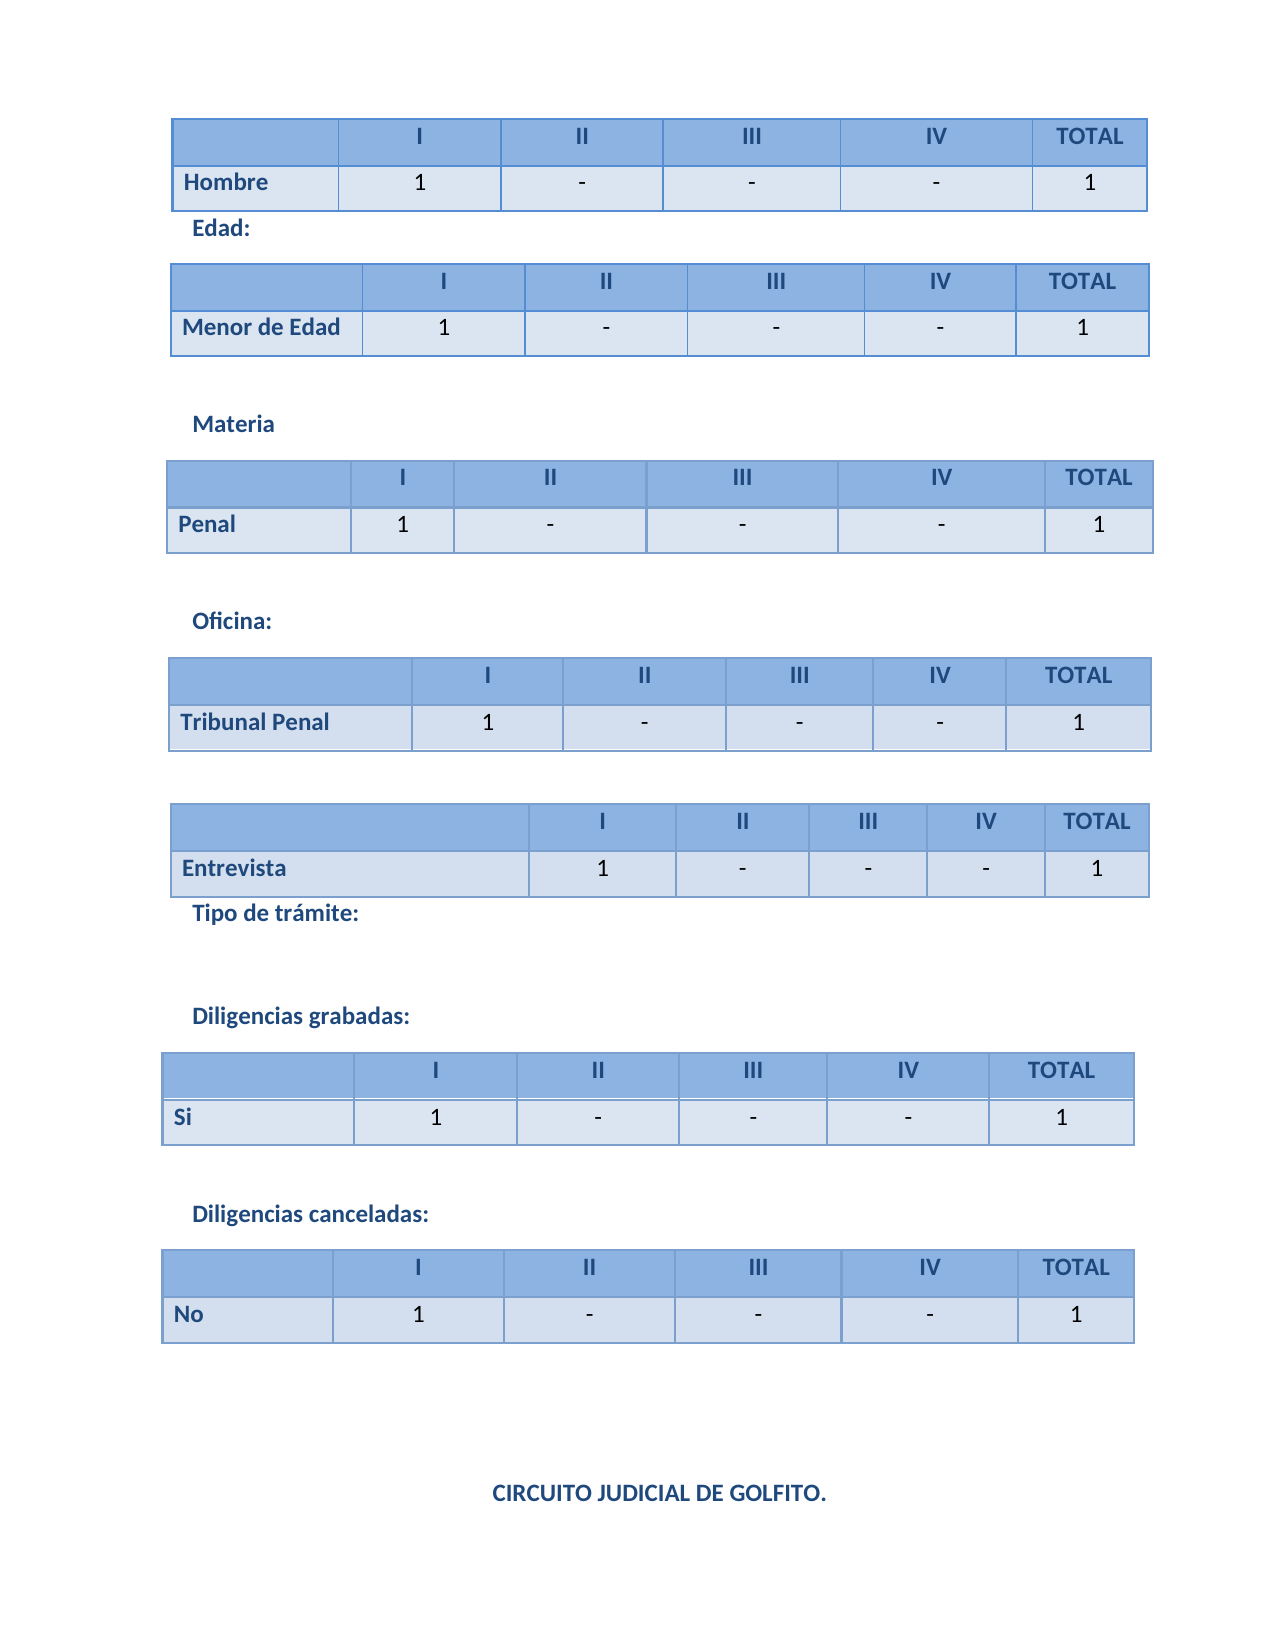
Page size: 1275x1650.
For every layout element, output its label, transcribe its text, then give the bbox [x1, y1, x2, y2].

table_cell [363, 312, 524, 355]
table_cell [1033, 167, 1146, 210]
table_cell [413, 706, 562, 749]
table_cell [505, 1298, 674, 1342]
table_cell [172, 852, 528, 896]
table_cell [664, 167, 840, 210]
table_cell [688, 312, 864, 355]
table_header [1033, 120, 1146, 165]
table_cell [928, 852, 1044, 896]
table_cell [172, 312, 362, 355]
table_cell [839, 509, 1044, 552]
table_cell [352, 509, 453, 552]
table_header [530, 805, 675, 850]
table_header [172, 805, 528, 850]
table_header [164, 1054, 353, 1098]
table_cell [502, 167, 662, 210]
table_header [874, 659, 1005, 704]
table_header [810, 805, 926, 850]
text Diligencias canceladas: [162, 1198, 1157, 1228]
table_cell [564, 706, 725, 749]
text Diligencias grabadas: [162, 1000, 1157, 1031]
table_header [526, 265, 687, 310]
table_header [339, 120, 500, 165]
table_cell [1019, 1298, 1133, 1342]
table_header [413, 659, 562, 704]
text Oficina: [162, 606, 1157, 636]
text CIRCUITO JUDICIAL DE GOLFITO. [162, 1477, 1157, 1507]
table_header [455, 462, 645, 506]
text Tipo de trámite: [162, 898, 1157, 928]
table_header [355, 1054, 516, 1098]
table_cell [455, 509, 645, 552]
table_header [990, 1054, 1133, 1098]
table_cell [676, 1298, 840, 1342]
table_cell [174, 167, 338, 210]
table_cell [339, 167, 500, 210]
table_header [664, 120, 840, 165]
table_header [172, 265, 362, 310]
text Materia [162, 408, 1157, 439]
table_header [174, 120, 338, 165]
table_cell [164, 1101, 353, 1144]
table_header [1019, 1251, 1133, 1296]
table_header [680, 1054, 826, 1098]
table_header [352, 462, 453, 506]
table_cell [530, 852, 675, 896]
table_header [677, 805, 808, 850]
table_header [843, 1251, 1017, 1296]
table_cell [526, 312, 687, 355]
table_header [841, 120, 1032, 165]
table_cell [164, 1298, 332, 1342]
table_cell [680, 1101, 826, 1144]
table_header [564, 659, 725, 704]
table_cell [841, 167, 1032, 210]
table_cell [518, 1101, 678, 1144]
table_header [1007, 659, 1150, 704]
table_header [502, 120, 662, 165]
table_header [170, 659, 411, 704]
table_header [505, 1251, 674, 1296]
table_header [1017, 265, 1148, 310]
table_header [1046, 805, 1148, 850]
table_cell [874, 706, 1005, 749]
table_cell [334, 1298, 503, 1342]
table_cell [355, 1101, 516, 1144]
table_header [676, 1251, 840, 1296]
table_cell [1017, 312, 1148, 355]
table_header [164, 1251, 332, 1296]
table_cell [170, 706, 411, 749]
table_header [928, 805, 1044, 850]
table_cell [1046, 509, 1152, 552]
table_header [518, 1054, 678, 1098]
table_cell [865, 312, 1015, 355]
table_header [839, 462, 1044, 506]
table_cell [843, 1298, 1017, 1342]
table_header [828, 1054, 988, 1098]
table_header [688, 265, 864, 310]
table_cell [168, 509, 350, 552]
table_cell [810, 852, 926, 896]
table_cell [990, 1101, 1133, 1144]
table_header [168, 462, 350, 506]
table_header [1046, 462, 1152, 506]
text Edad: [162, 212, 1157, 242]
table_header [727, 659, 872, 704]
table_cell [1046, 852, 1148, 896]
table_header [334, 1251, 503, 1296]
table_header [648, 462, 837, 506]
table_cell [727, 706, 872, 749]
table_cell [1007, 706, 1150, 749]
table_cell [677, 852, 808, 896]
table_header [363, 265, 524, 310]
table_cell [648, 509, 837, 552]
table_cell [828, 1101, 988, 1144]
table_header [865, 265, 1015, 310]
